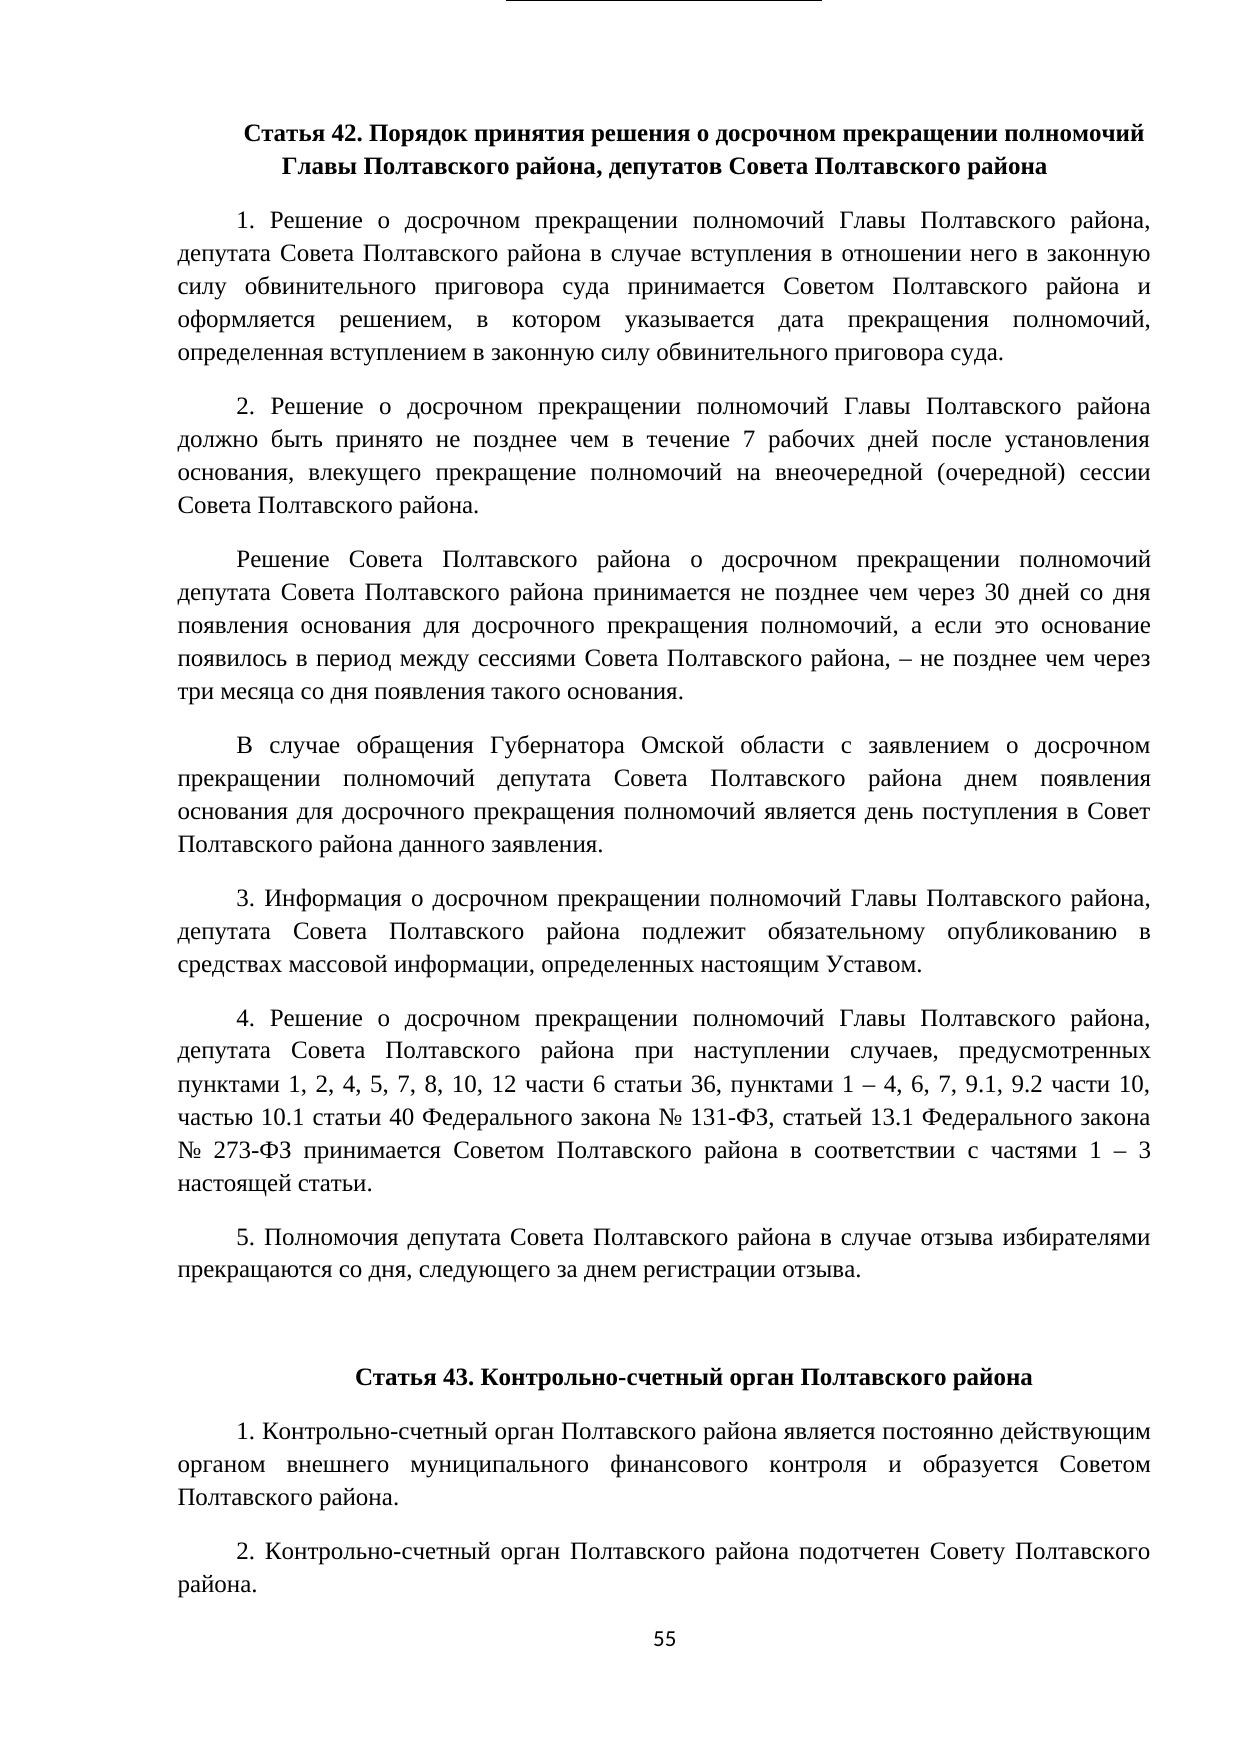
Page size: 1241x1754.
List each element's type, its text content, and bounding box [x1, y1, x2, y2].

text 4. Решение о досрочном прекращении полномочий Главы Полтавского района, депутата Совета Полтавского района при наступлении случаев, предусмотренных пунктами 1, 2, 4, 5, 7, 8, 10, 12 части 6 статьи 36, пунктами 1 – 4, 6, 7, 9.1, 9.2 части 10, частью 10.1 статьи 40 Федерального закона № 131-ФЗ, статьей 13.1 Федерального закона № 273-ФЗ принимается Советом Полтавского района в соответствии с частями 1 – 3 настоящей статьи. [177, 1003, 1152, 1196]
text 5. Полномочия депутата Совета Полтавского района в случае отзыва избирателями прекращаются со дня, следующего за днем регистрации отзыва. [177, 1222, 1152, 1283]
text Статья 43. Контрольно-счетный орган Полтавского района [177, 1362, 1152, 1391]
text 2. Решение о досрочном прекращении полномочий Главы Полтавского района должно быть принято не позднее чем в течение 7 рабочих дней после установления основания, влекущего прекращение полномочий на внеочередной (очередной) сессии Совета Полтавского района. [177, 391, 1152, 519]
text 1. Контрольно-счетный орган Полтавского района является постоянно действующим органом внешнего муниципального финансового контроля и образуется Советом Полтавского района. [177, 1416, 1152, 1511]
text В случае обращения Губернатора Омской области с заявлением о досрочном прекращении полномочий депутата Совета Полтавского района днем появления основания для досрочного прекращения полномочий является день поступления в Совет Полтавского района данного заявления. [177, 730, 1152, 858]
text 3. Информация о досрочном прекращении полномочий Главы Полтавского района, депутата Совета Полтавского района подлежит обязательному опубликованию в средствах массовой информации, определенных настоящим Уставом. [177, 883, 1152, 977]
text Решение Совета Полтавского района о досрочном прекращении полномочий депутата Совета Полтавского района принимается не позднее чем через 30 дней со дня появления основания для досрочного прекращения полномочий, а если это основание появилось в период между сессиями Совета Полтавского района, – не позднее чем через три месяца со дня появления такого основания. [177, 544, 1152, 705]
text 2. Контрольно-счетный орган Полтавского района подотчетен Совету Полтавского района. [177, 1536, 1152, 1598]
text 1. Решение о досрочном прекращении полномочий Главы Полтавского района, депутата Совета Полтавского района в случае вступления в отношении него в законную силу обвинительного приговора суда принимается Советом Полтавского района и оформляется решением, в котором указывается дата прекращения полномочий, определенная вступлением в законную силу обвинительного приговора суда. [177, 205, 1152, 366]
text Статья 42. Порядок принятия решения о досрочном прекращении полномочий Главы Полтавского района, депутатов Совета Полтавского района [177, 118, 1152, 180]
